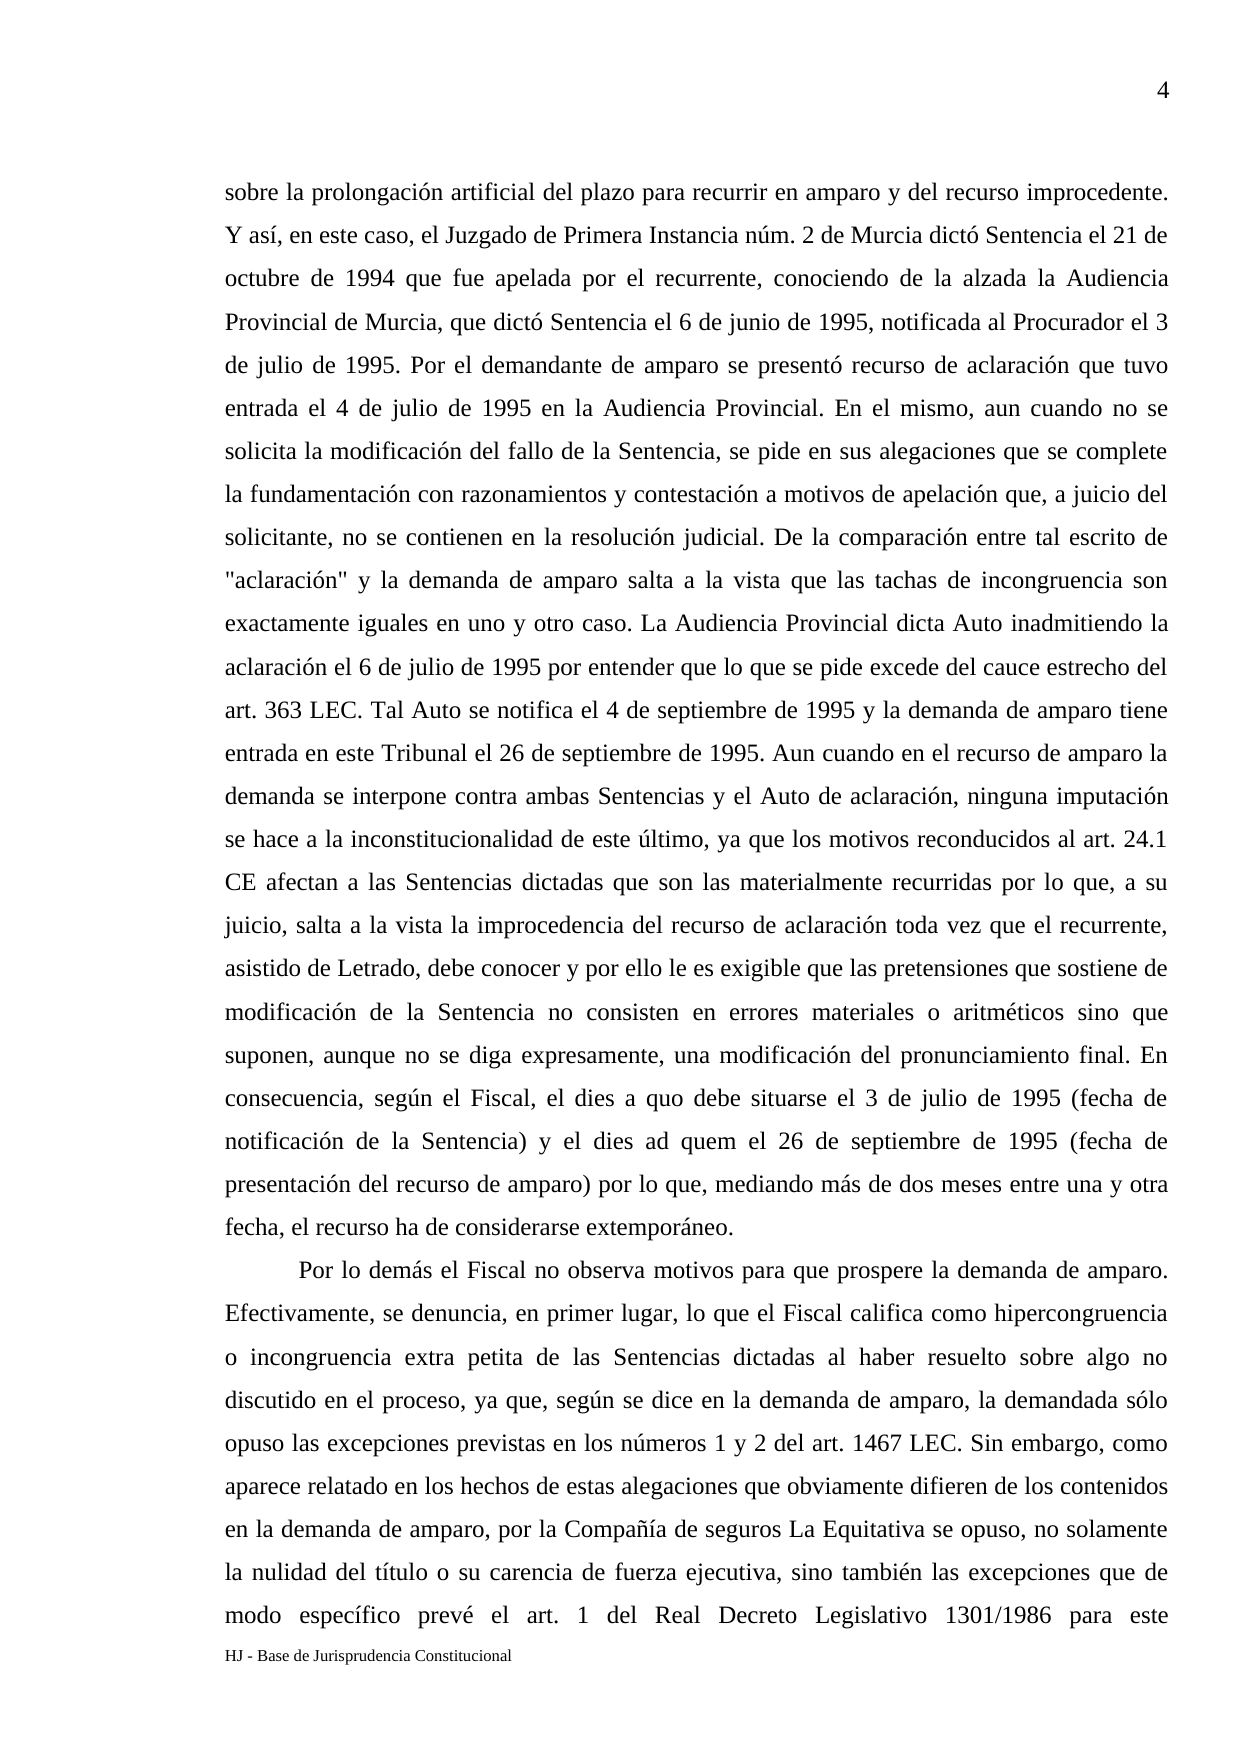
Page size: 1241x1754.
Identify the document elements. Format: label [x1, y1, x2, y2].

text [224, 177, 1169, 1241]
text [224, 1255, 1169, 1629]
